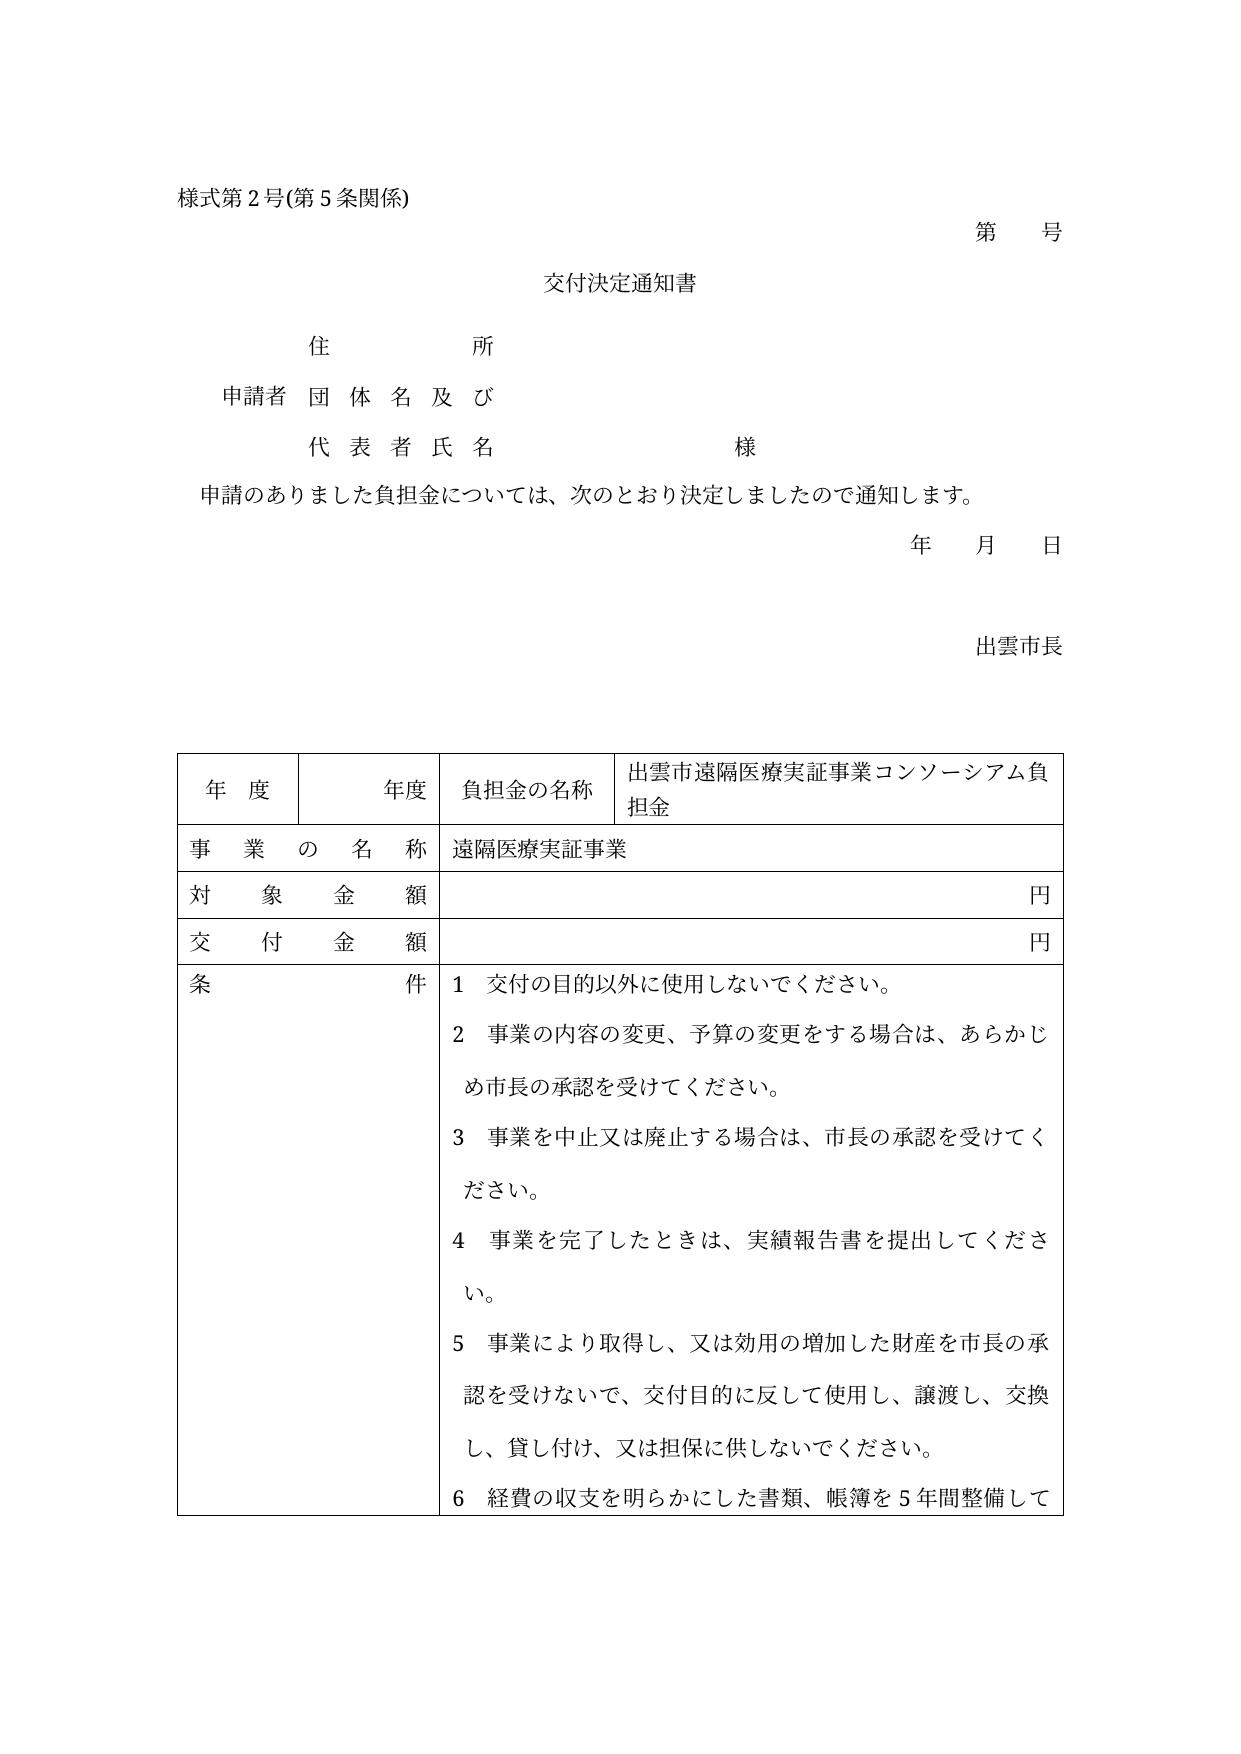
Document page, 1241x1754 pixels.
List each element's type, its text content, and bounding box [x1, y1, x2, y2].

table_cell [440, 965, 1063, 1515]
table_cell 円 [440, 919, 1063, 964]
table_header 住所 団体名及び 代表者氏名 [309, 315, 494, 476]
table_cell 事業の名称 [178, 825, 439, 871]
text 年 月 日 [177, 527, 1063, 562]
table_header 出雲市遠隔医療実証事業コンソーシアム負担金 [615, 754, 1063, 824]
table_header 負担金の名称 [440, 754, 614, 824]
text 様式第2号(第5条関係) [177, 179, 1063, 214]
table_header 年度 [299, 754, 439, 824]
table_cell 交付金額 [178, 919, 439, 964]
table_cell 円 [440, 872, 1063, 917]
table_header 年 度 [178, 754, 298, 824]
table_header 申請者 [177, 315, 308, 476]
table_cell 対象金額 [178, 872, 439, 917]
table_header 様 [494, 315, 1063, 476]
table_cell 条件 [178, 965, 439, 1515]
text 出雲市長 [177, 627, 1063, 662]
text 第 号 [177, 214, 1063, 249]
table_cell 遠隔医療実証事業 [440, 825, 1063, 871]
text 申請のありました負担金については、次のとおり決定しましたので通知します。 [177, 476, 1063, 511]
text 交付決定通知書 [177, 264, 1063, 299]
